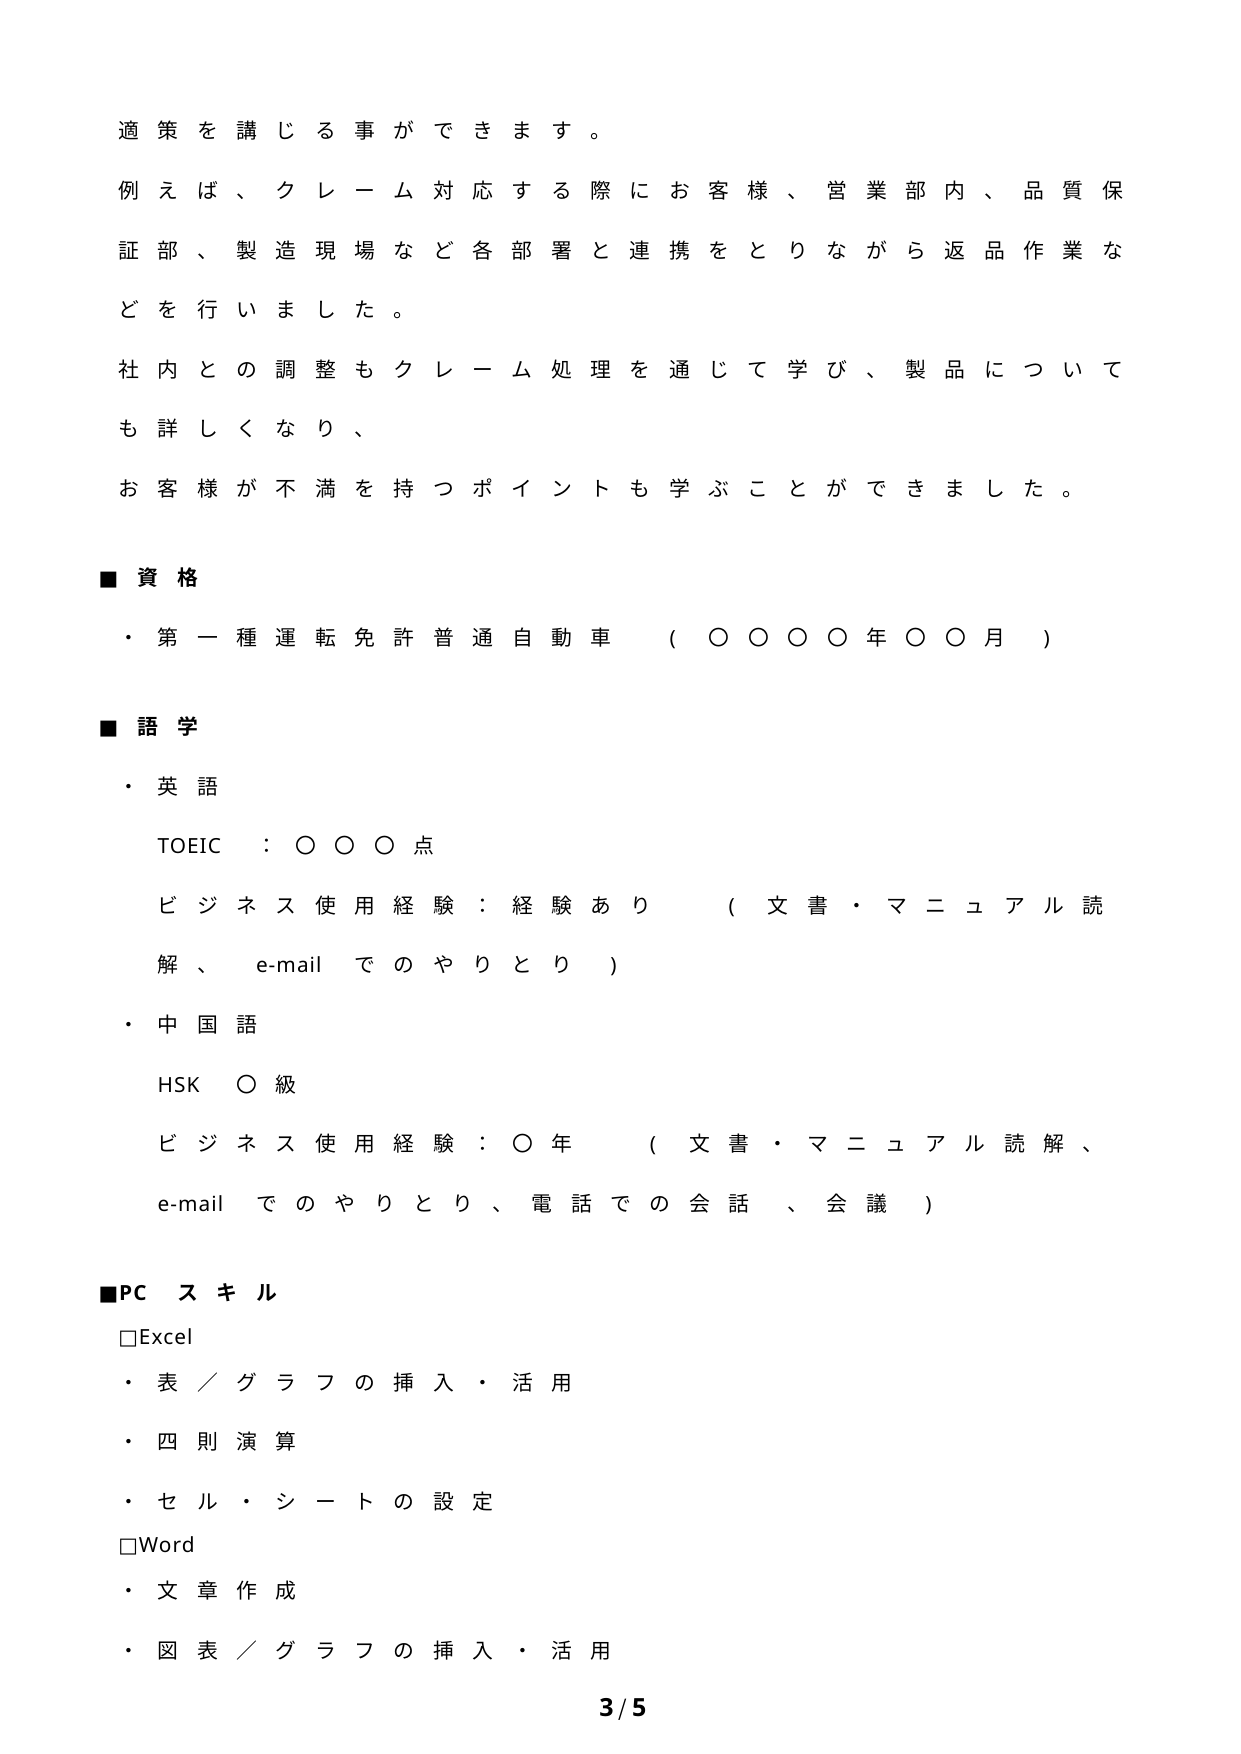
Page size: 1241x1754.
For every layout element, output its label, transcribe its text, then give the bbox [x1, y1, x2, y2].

text ビジネス使用経験：経験あり (文書・マニュアル読解、e-mailでのやりとり) [143, 874, 1142, 994]
text ・中国語 [98, 994, 1142, 1053]
text ・第一種運転免許普通自動車 (〇〇〇〇年〇〇月) [98, 606, 1142, 666]
text ビジネス使用経験：〇年 (文書・マニュアル読解、e-mailでのやりとり、電話での会話 、会議) [143, 1113, 1142, 1232]
text ・英語 [98, 755, 1142, 815]
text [113, 100, 1142, 517]
text ■PCスキル [98, 1262, 1142, 1321]
text ■語学 [98, 696, 1142, 755]
text HSK〇級 [143, 1053, 1142, 1113]
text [113, 1321, 1142, 1679]
text ■資格 [98, 547, 1142, 606]
text TOEIC：〇〇〇点 [143, 815, 1142, 874]
